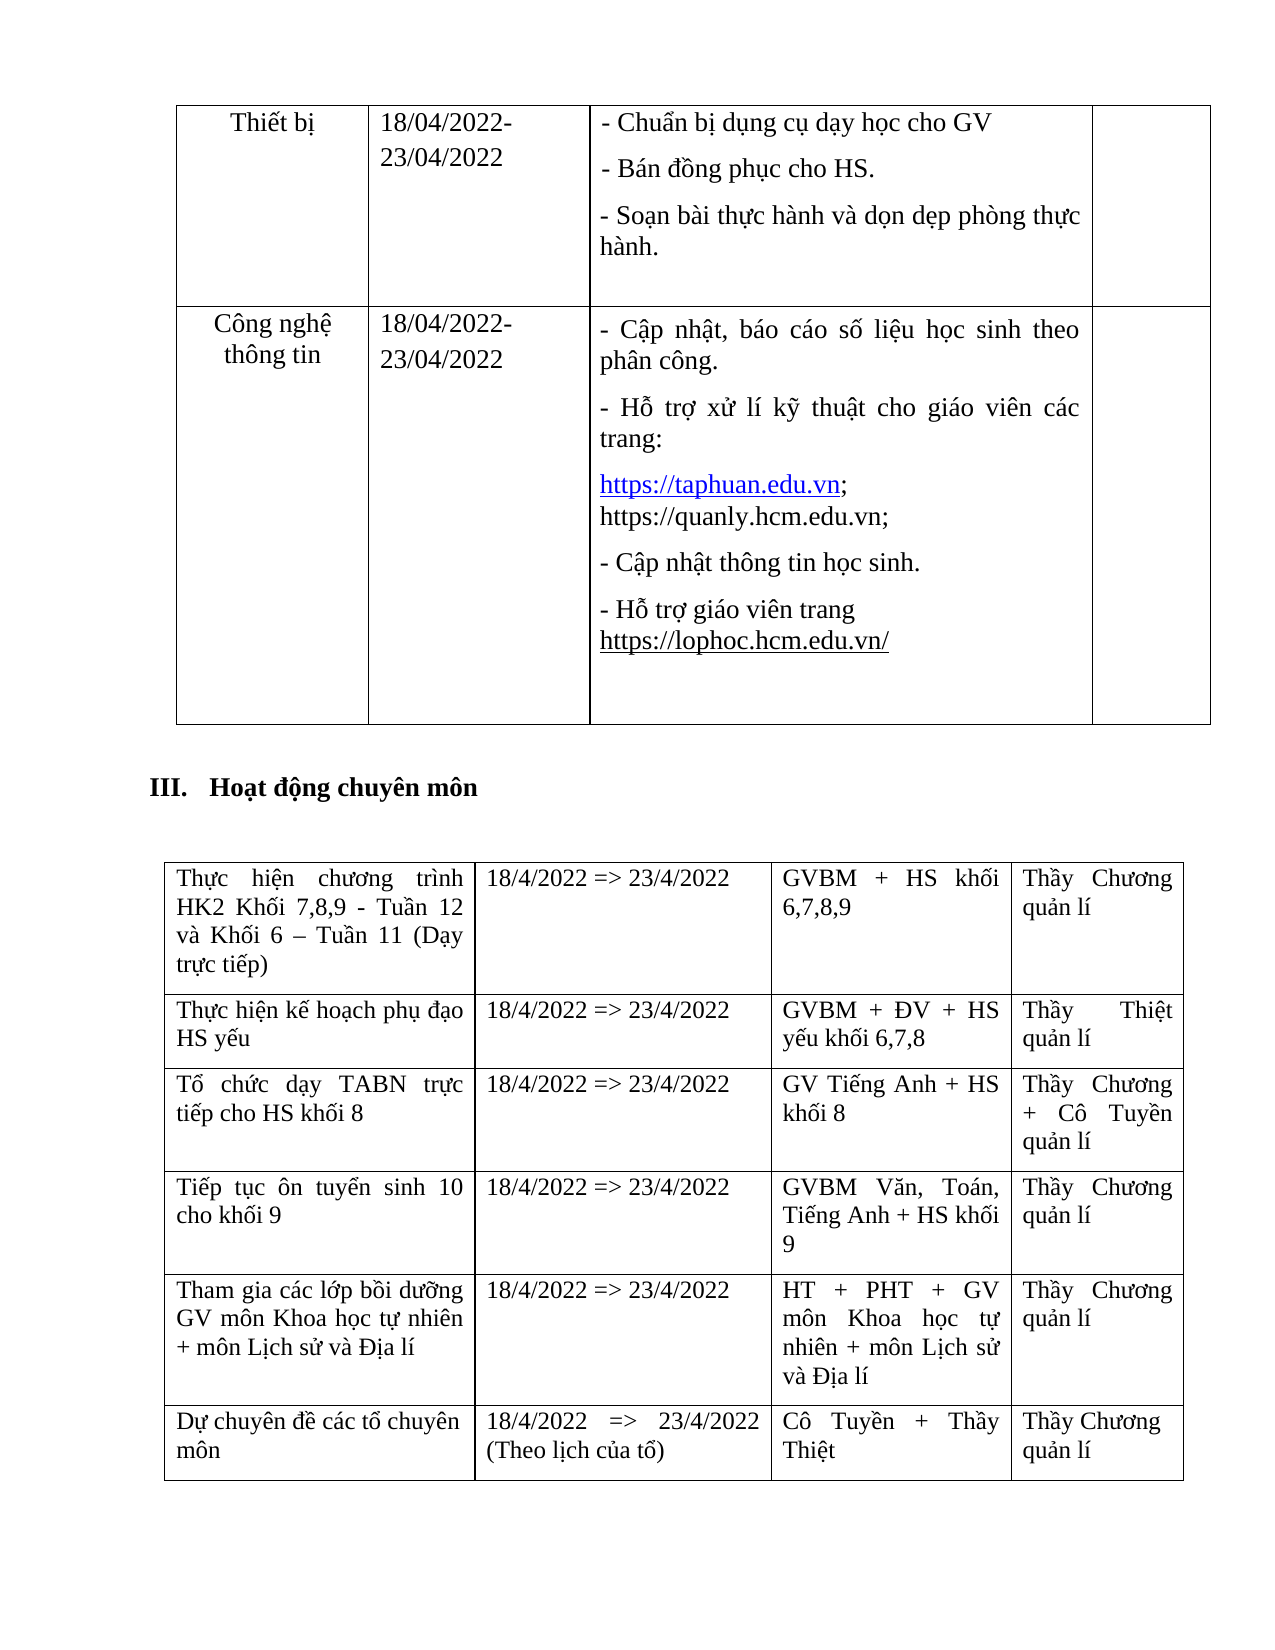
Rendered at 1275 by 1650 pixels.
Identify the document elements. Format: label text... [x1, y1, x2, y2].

table_cell Dự chuyên đề các tổ chuyên môn [165, 1406, 474, 1479]
table_cell Thầy Chương quản lí [1012, 1406, 1183, 1479]
table_cell 18/4/2022 => 23/4/2022 [476, 995, 771, 1068]
table_cell GV Tiếng Anh + HS khối 8 [772, 1069, 1011, 1171]
table_cell 18/4/2022 => 23/4/2022 [476, 1172, 771, 1274]
table_header GVBM + HS khối 6,7,8,9 [772, 863, 1011, 994]
table_cell Thầy Chương quản lí [1012, 1275, 1183, 1405]
table_cell 18/4/2022 => 23/4/2022 (Theo lịch của tổ) [476, 1406, 771, 1479]
table_cell Cô Tuyền + Thầy Thiệt [772, 1406, 1011, 1479]
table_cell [369, 106, 589, 306]
table_header Thực hiện chương trình HK2 Khối 7,8,9 - Tuần 12 và Khối 6 – Tuần 11 (Dạy trực tiếp) [165, 863, 474, 994]
table_cell Tiếp tục ôn tuyển sinh 10 cho khối 9 [165, 1172, 474, 1274]
table_cell - Chuẩn bị dụng cụ dạy học cho GV - Bán đồng phục cho HS. - Soạn bài thực hành và dọn dẹp phòng thực hành. [591, 106, 1092, 306]
table_cell GVBM + ĐV + HS yếu khối 6,7,8 [772, 995, 1011, 1068]
table_cell Thiết bị [177, 106, 368, 306]
table_cell Thầy Chương + Cô Tuyền quản lí [1012, 1069, 1183, 1171]
table_cell Thầy Chương quản lí [1012, 1172, 1183, 1274]
table_cell Công nghệ thông tin [177, 307, 368, 724]
table_cell Tổ chức dạy TABN trực tiếp cho HS khối 8 [165, 1069, 474, 1171]
table_header Thầy Chương quản lí [1012, 863, 1183, 994]
table_cell Tham gia các lớp bồi dưỡng GV môn Khoa học tự nhiên + môn Lịch sử và Địa lí [165, 1275, 474, 1405]
table_cell HT + PHT + GV môn Khoa học tự nhiên + môn Lịch sử và Địa lí [772, 1275, 1011, 1405]
table_cell 18/4/2022 => 23/4/2022 [476, 1275, 771, 1405]
list Hoạt động chuyên môn [187, 772, 1125, 803]
table_cell - Cập nhật, báo cáo số liệu học sinh theo phân công. - Hỗ trợ xử lí kỹ thuật cho giáo viên các trang: https://taphuan.edu.vn; https://quanly.hcm.edu.vn; - Cập nhật thông tin học sinh. - Hỗ trợ giáo viên trang https://lophoc.hcm.edu.vn/ [591, 307, 1092, 724]
table_cell Thực hiện kế hoạch phụ đạo HS yếu [165, 995, 474, 1068]
table_cell [1093, 307, 1210, 724]
table_cell 18/4/2022 => 23/4/2022 [476, 1069, 771, 1171]
table_header 18/4/2022 => 23/4/2022 [476, 863, 771, 994]
table_cell 18/04/2022-23/04/2022 [369, 307, 589, 724]
table_cell GVBM Văn, Toán, Tiếng Anh + HS khối 9 [772, 1172, 1011, 1274]
table_cell Thầy Thiệt quản lí [1012, 995, 1183, 1068]
